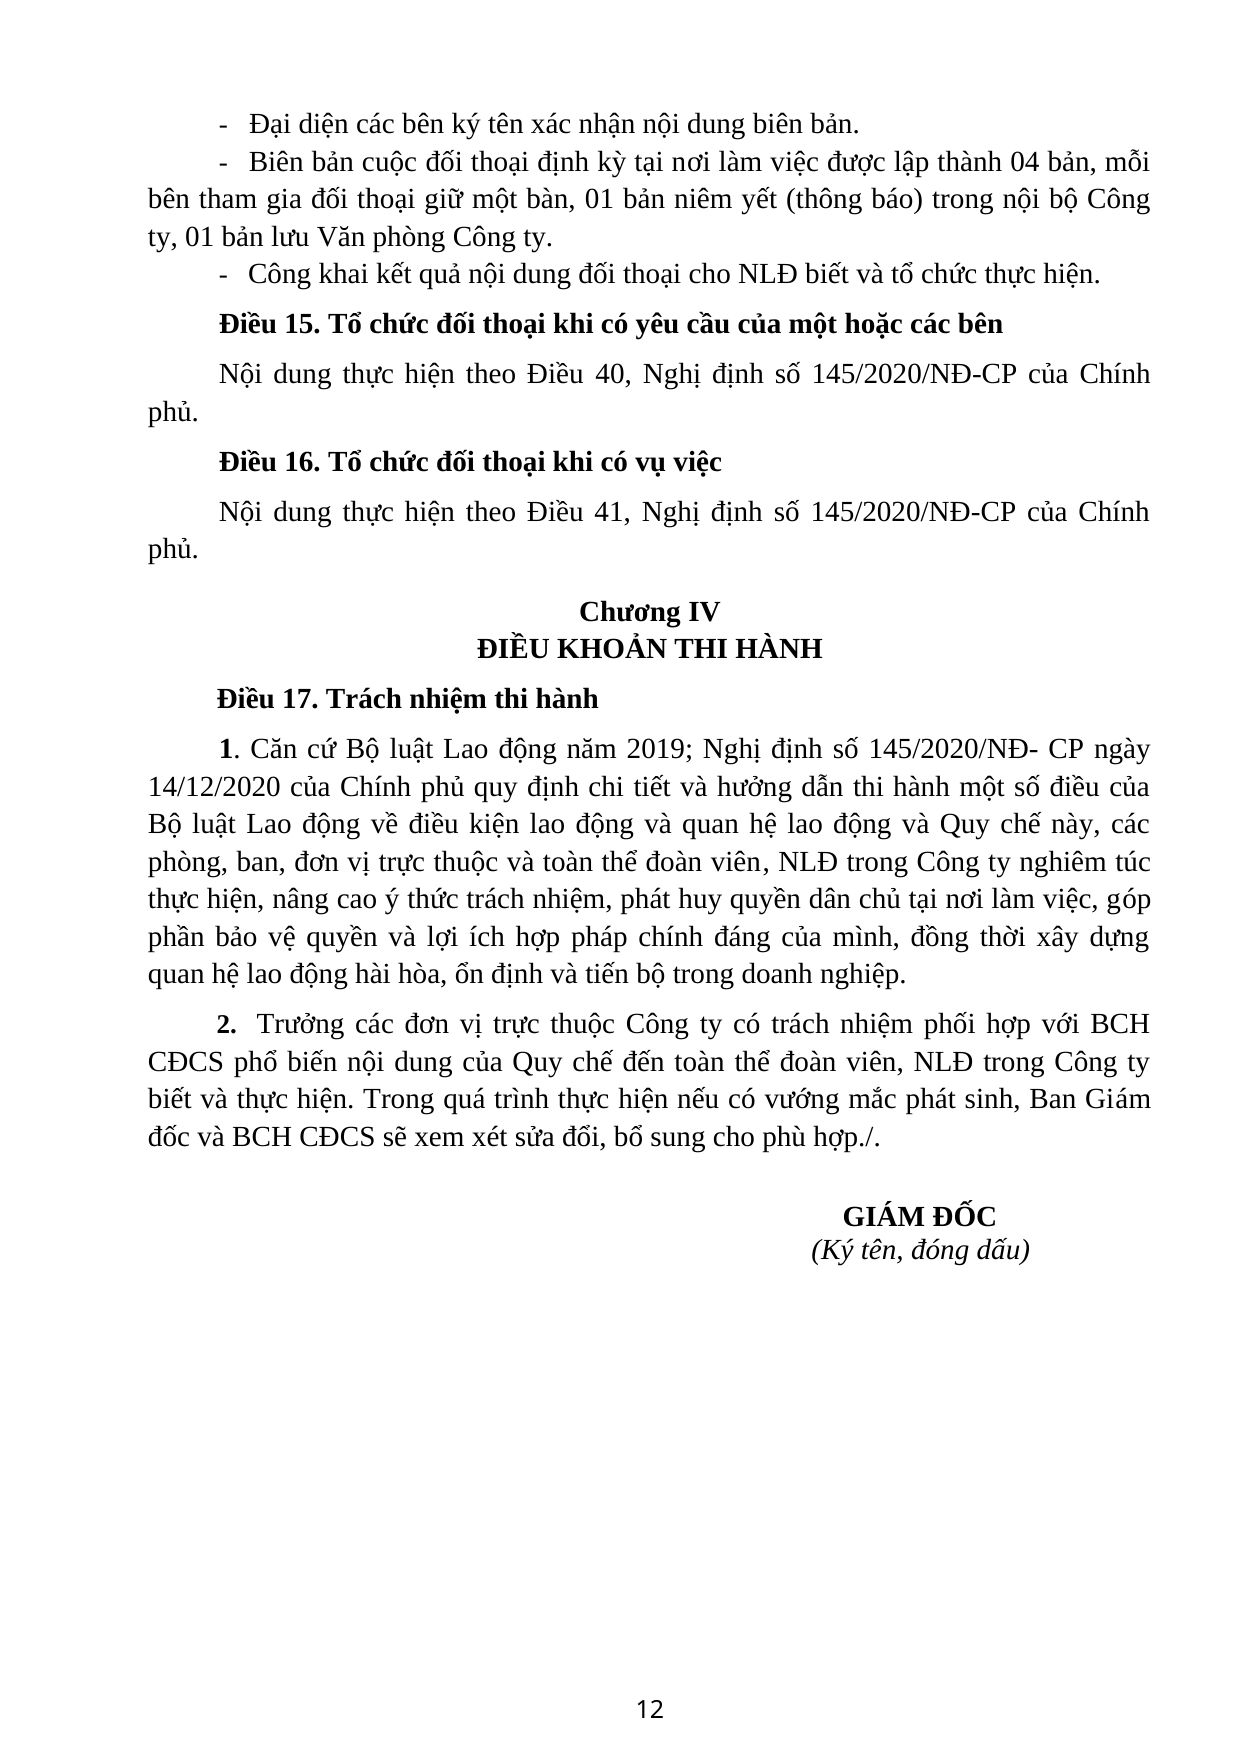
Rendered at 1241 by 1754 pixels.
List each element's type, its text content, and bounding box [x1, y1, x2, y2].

text (Ký tên, đóng dấu) [673, 1233, 1037, 1266]
text Điều 15. Tổ chức đối thoại khi có yêu cầu của một hoặc các bên [218, 303, 1152, 341]
list Công khai kết quả nội dung đối thoại cho NLĐ biết và tổ chức thực hiện. [216, 253, 1152, 291]
text 1. Căn cứ Bộ luật Lao động năm 2019; Nghị định số 145/2020/NĐ- CP ngày 14/12/2020 của Chính phủ quy định chi tiết và hưởng dẫn thi hành một số điều của Bộ luật Lao động về điều kiện lao động và quan hệ lao động và Quy chế này, các phòng, ban, đơn vị trực thuộc và toàn thể đoàn viên, NLĐ trong Công ty nghiêm túc thực hiện, nâng cao ý thức trách nhiệm, phát huy quyền dân chủ tại nơi làm việc, góp phần bảo vệ quyền và lợi ích hợp pháp chính đáng của mình, đồng thời xây dựng quan hệ lao động hài hòa, ổn định và tiến bộ trong doanh nghiệp. [148, 728, 1152, 991]
list Trưởng các đơn vị trực thuộc Công ty có trách nhiệm phối hợp với BCH CĐCS phổ biến nội dung của Quy chế đến toàn thể đoàn viên, NLĐ trong Công ty biết và thực hiện. Trong quá trình thực hiện nếu có vướng mắc phát sinh, Ban Giám đốc và BCH CĐCS sẽ xem xét sửa đổi, bổ sung cho phù hợp./. [148, 1003, 1152, 1153]
text Chương IV ĐIỀU KHOẢN THI HÀNH [148, 591, 1152, 666]
list Đại diện các bên ký tên xác nhận nội dung biên bản. [148, 103, 1152, 141]
text Nội dung thực hiện theo Điều 41, Nghị định số 145/2020/NĐ-CP của Chính phủ. [148, 491, 1152, 566]
text Nội dung thực hiện theo Điều 40, Nghị định số 145/2020/NĐ-CP của Chính phủ. [148, 353, 1152, 428]
list Biên bản cuộc đối thoại định kỳ tại nơi làm việc được lập thành 04 bản, mỗi bên tham gia đối thoại giữ một bàn, 01 bản niêm yết (thông báo) trong nội bộ Công ty, 01 bản lưu Văn phòng Công ty. [148, 141, 1152, 253]
text GIÁM ĐỐC [673, 1199, 1037, 1233]
text Điều 17. Trách nhiệm thi hành [148, 678, 1152, 716]
text Điều 16. Tổ chức đối thoại khi có vụ việc [148, 441, 1152, 478]
